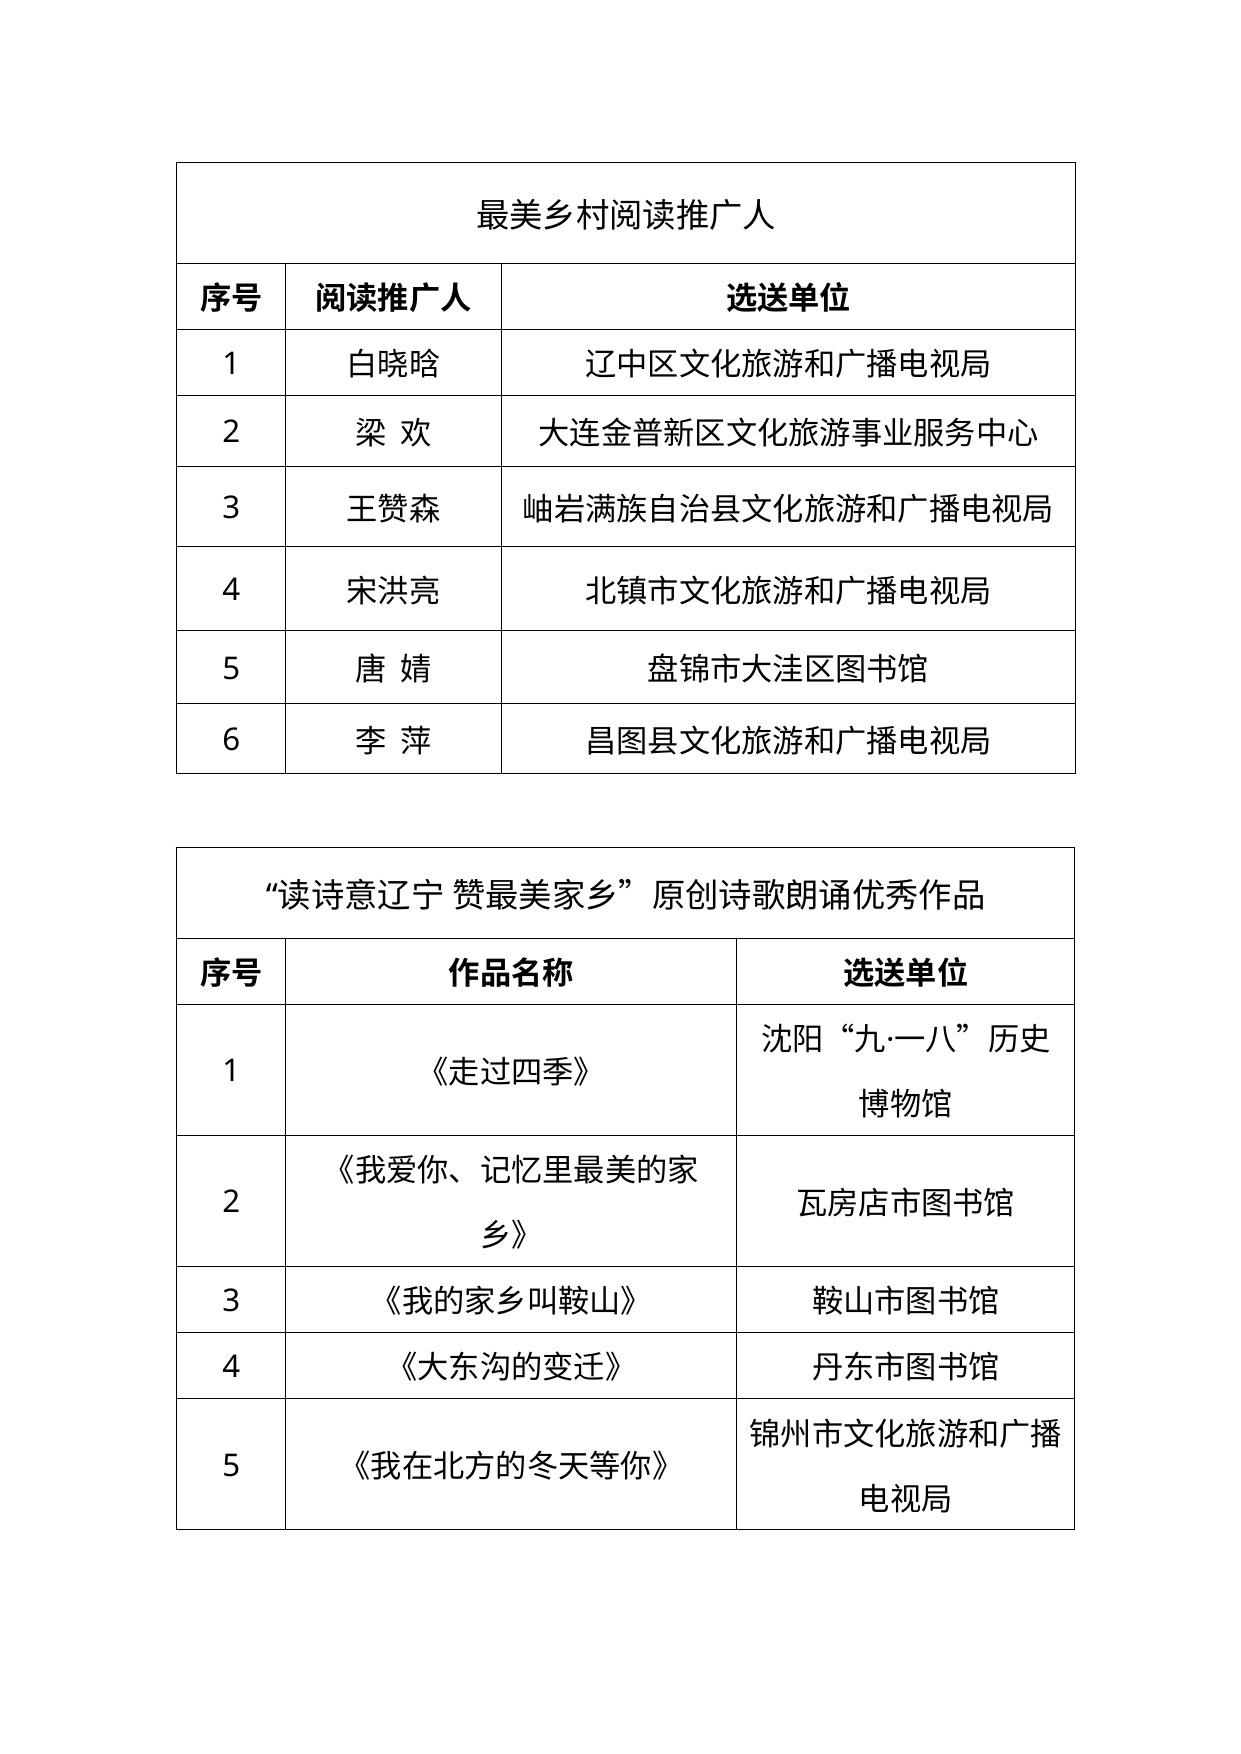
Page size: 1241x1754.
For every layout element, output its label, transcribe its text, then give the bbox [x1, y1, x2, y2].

table_cell 《大东沟的变迁》 [286, 1333, 736, 1398]
table_cell 选送单位 [737, 939, 1074, 1004]
table_cell 选送单位 [502, 264, 1075, 329]
table_cell 序号 [177, 939, 285, 1004]
table_cell 4 [177, 547, 285, 630]
table_cell 阅读推广人 [286, 264, 501, 329]
table_cell 3 [177, 467, 285, 546]
table_cell 昌图县文化旅游和广播电视局 [502, 704, 1075, 773]
table_cell 《走过四季》 [286, 1005, 736, 1135]
table_cell 《我在北方的冬天等你》 [286, 1399, 736, 1529]
table_header “读诗意辽宁 赞最美家乡”原创诗歌朗诵优秀作品 [177, 848, 1074, 938]
table_cell 唐 婧 [286, 631, 501, 703]
table_cell 岫岩满族自治县文化旅游和广播电视局 [502, 467, 1075, 546]
table_cell 李 萍 [286, 704, 501, 773]
table_cell 鞍山市图书馆 [737, 1267, 1074, 1332]
table_cell 6 [177, 704, 285, 773]
table_header 最美乡村阅读推广人 [177, 163, 1075, 263]
table_cell 丹东市图书馆 [737, 1333, 1074, 1398]
table_cell 梁 欢 [286, 396, 501, 466]
table_cell 4 [177, 1333, 285, 1398]
table_cell 瓦房店市图书馆 [737, 1136, 1074, 1266]
table_cell 1 [177, 330, 285, 395]
table_cell 2 [177, 1136, 285, 1266]
table_cell 《我的家乡叫鞍山》 [286, 1267, 736, 1332]
table_cell 《我爱你、记忆里最美的家乡》 [286, 1136, 736, 1266]
table_cell 沈阳“九·一八”历史博物馆 [737, 1005, 1074, 1135]
table_cell 白晓晗 [286, 330, 501, 395]
table_cell 北镇市文化旅游和广播电视局 [502, 547, 1075, 630]
table_cell 5 [177, 631, 285, 703]
table_cell 2 [177, 396, 285, 466]
table_cell 作品名称 [286, 939, 736, 1004]
table_cell 王赞森 [286, 467, 501, 546]
table_cell 锦州市文化旅游和广播电视局 [737, 1399, 1074, 1529]
table_cell 5 [177, 1399, 285, 1529]
table_cell 序号 [177, 264, 285, 329]
table_cell 盘锦市大洼区图书馆 [502, 631, 1075, 703]
table_cell 1 [177, 1005, 285, 1135]
table_cell 宋洪亮 [286, 547, 501, 630]
table_cell 辽中区文化旅游和广播电视局 [502, 330, 1075, 395]
table_cell 3 [177, 1267, 285, 1332]
table_cell 大连金普新区文化旅游事业服务中心 [502, 396, 1075, 466]
